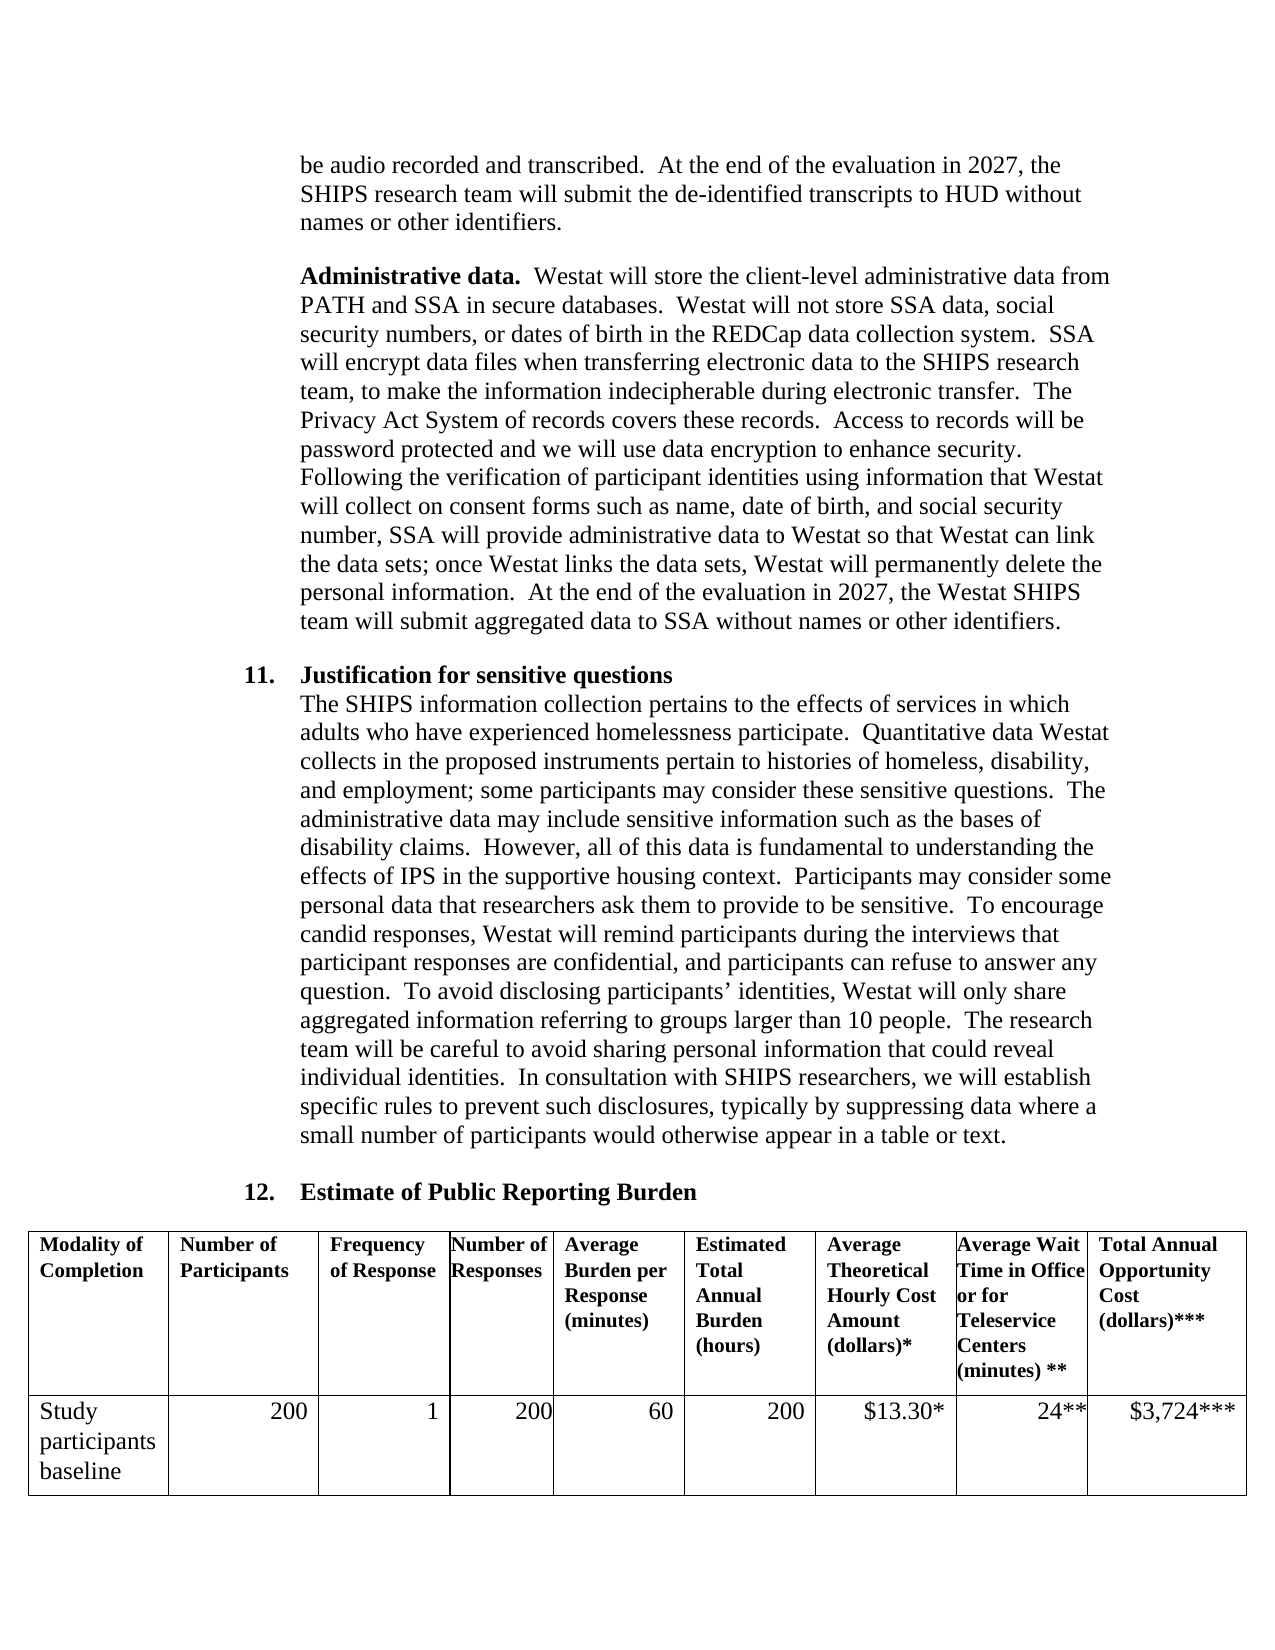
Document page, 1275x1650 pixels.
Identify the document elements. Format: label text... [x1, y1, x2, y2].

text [300, 150, 1125, 236]
table_cell 200 [451, 1396, 553, 1495]
table_header Estimated Total Annual Burden (hours) [685, 1232, 815, 1395]
text The SHIPS information collection pertains to the effects of services in which adults who have experienced homelessness participate. Quantitative data Westat collects in the proposed instruments pertain to histories of homeless, disability, and employment; some participants may consider these sensitive questions. The administrative data may include sensitive information such as the bases of disability claims. However, all of this data is fundamental to understanding the effects of IPS in the supportive housing context. Participants may consider some personal data that researchers ask them to provide to be sensitive. To encourage candid responses, Westat will remind participants during the interviews that participant responses are confidential, and participants can refuse to answer any question. To avoid disclosing participants’ identities, Westat will only share aggregated information referring to groups larger than 10 people. The research team will be careful to avoid sharing personal information that could reveal individual identities. In consultation with SHIPS researchers, we will establish specific rules to prevent such disclosures, typically by suppressing data where a small number of participants would otherwise appear in a table or text. [300, 689, 1125, 1149]
list Justification for sensitive questions [244, 660, 1125, 689]
table_cell $3,724*** [1088, 1396, 1246, 1495]
table_cell 1 [319, 1396, 449, 1495]
table_cell 200 [169, 1396, 318, 1495]
table_cell Study participants baseline interview [29, 1396, 168, 1495]
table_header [816, 1232, 956, 1395]
table_header Average Burden per Response (minutes) [554, 1232, 684, 1395]
table_header Number of Responses [451, 1232, 553, 1395]
table_header Number of Participants [169, 1232, 318, 1395]
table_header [957, 1232, 1087, 1395]
table_cell 60 [554, 1396, 684, 1495]
table_cell $13.30* [816, 1396, 956, 1495]
list Estimate of Public Reporting Burden [244, 1177, 1125, 1206]
table_header Frequency of Response [319, 1232, 449, 1395]
table_cell 24** [957, 1396, 1087, 1495]
text Administrative data. Westat will store the client-level administrative data from PATH and SSA in secure databases. Westat will not store SSA data, social security numbers, or dates of birth in the REDCap data collection system. SSA will encrypt data files when transferring electronic data to the SHIPS research team, to make the information indecipherable during electronic transfer. The Privacy Act System of records covers these records. Access to records will be password protected and we will use data encryption to enhance security. Following the verification of participant identities using information that Westat will collect on consent forms such as name, date of birth, and social security number, SSA will provide administrative data to Westat so that Westat can link the data sets; once Westat links the data sets, Westat will permanently delete the personal information. At the end of the evaluation in 2027, the Westat SHIPS team will submit aggregated data to SSA without names or other identifiers. [300, 261, 1125, 635]
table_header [1088, 1232, 1246, 1395]
table_cell 200 [685, 1396, 815, 1495]
table_header Modality of Completion [29, 1232, 168, 1395]
